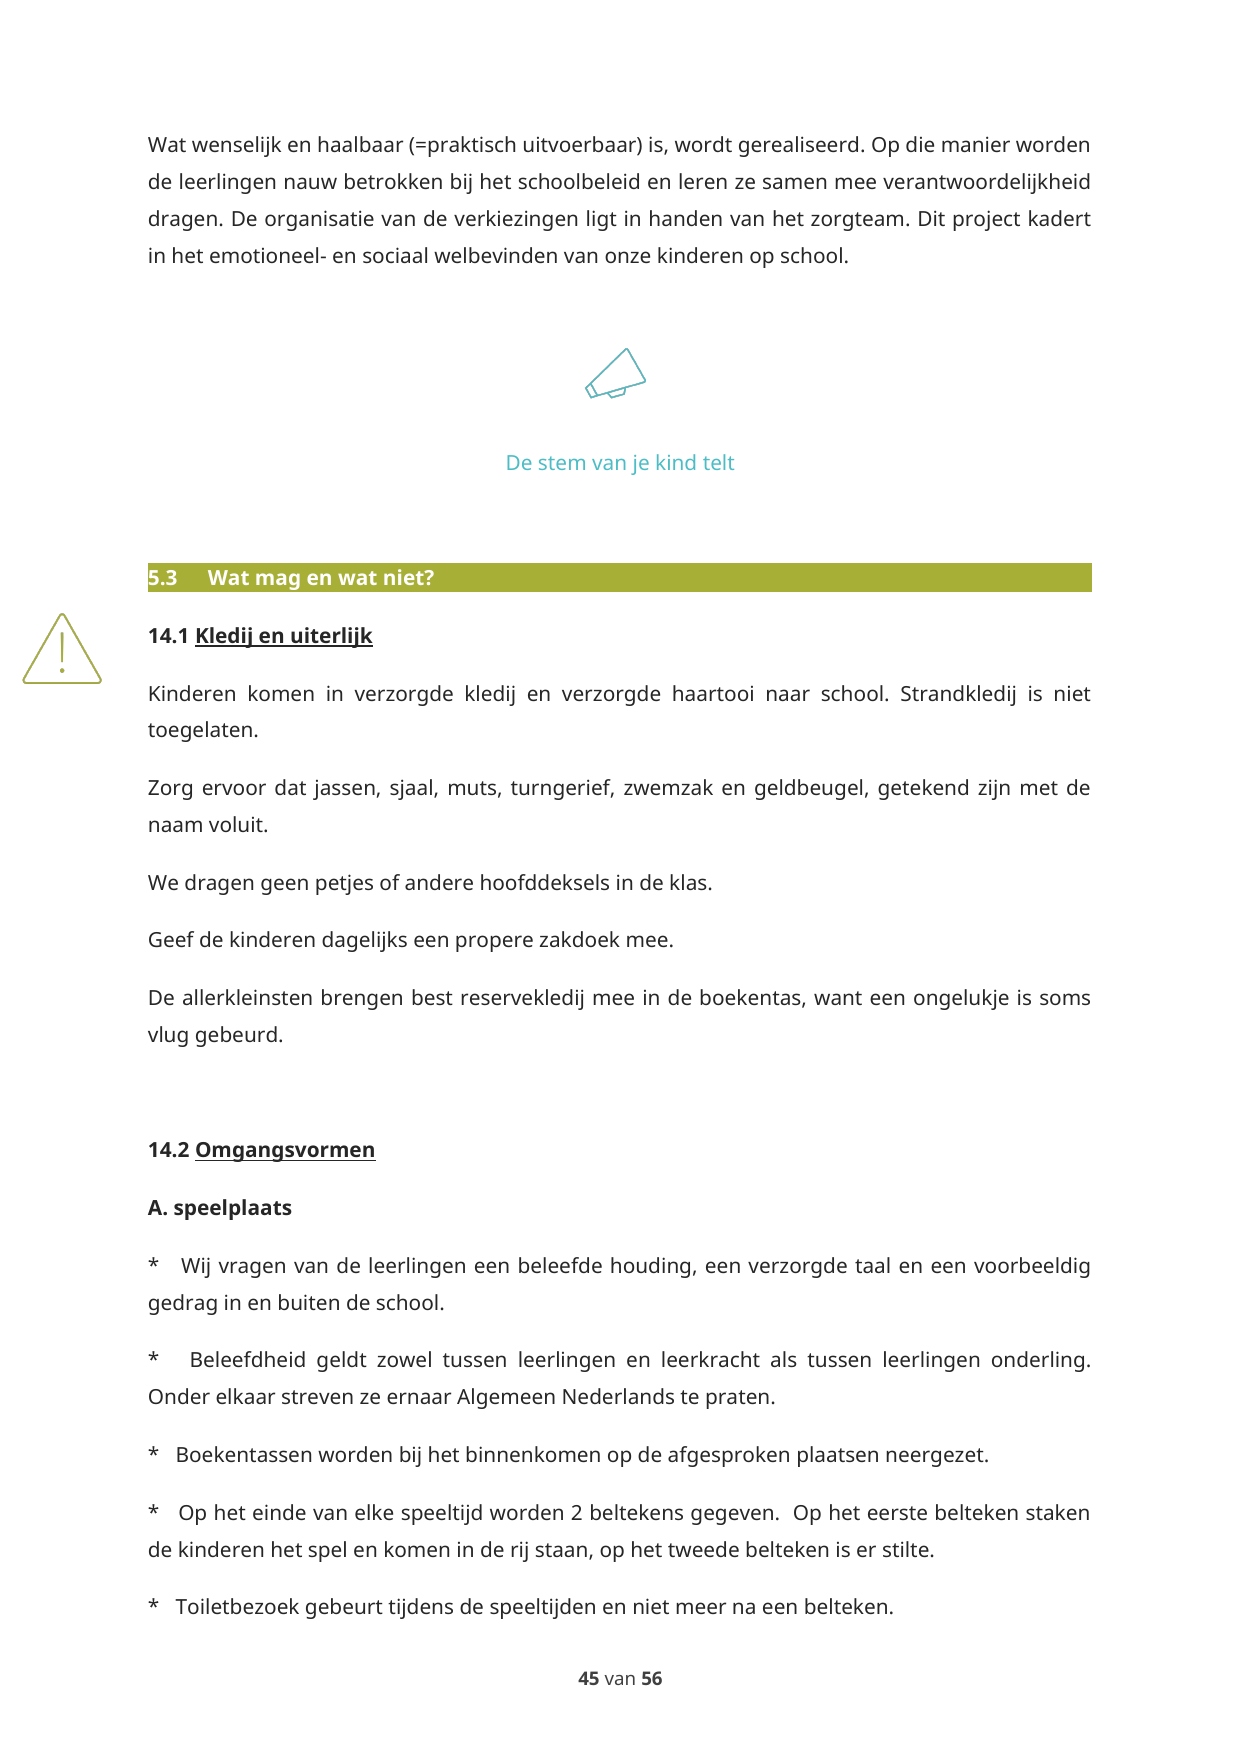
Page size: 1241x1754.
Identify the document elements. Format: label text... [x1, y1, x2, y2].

subtitle Wat mag en wat niet? [148, 563, 1092, 592]
text Zorg ervoor dat jassen, sjaal, muts, turngerief, zwemzak en geldbeugel, getekend zijn met de naam voluit. [148, 773, 1092, 839]
text 14.2 Omgangsvormen [148, 1136, 1092, 1164]
text * Op het einde van elke speeltijd worden 2 beltekens gegeven. Op het eerste belteken staken de kinderen het spel en komen in de rij staan, op het tweede belteken is er stilte. [148, 1498, 1092, 1563]
text * Beleefdheid geldt zowel tussen leerlingen en leerkracht als tussen leerlingen onderling. Onder elkaar streven ze ernaar Algemeen Nederlands te praten. [148, 1346, 1092, 1411]
text Kinderen komen in verzorgde kledij en verzorgde haartooi naar school. Strandkledij is niet toegelaten. [148, 679, 1092, 744]
text * Wij vragen van de leerlingen een beleefde houding, een verzorgde taal en een voorbeeldig gedrag in en buiten de school. [148, 1251, 1092, 1316]
text * Toiletbezoek gebeurt tijdens de speeltijden en niet meer na een belteken. [148, 1592, 1092, 1621]
picture [18, 605, 106, 693]
text De allerkleinsten brengen best reservekledij mee in de boekentas, want een ongelukje is soms vlug gebeurd. [148, 983, 1092, 1049]
text De stem van je kind telt [148, 335, 1092, 476]
text * Boekentassen worden bij het binnenkomen op de afgesproken plaatsen neergezet. [148, 1440, 1092, 1469]
text 14.1 Kledij en uiterlijk [148, 621, 1092, 649]
picture [578, 336, 652, 411]
text Wat wenselijk en haalbaar (=praktisch uitvoerbaar) is, wordt gerealiseerd. Op die manier worden de leerlingen nauw betrokken bij het schoolbeleid en leren ze samen mee verantwoordelijkheid dragen. De organisatie van de verkiezingen ligt in handen van het zorgteam. Dit project kadert in het emotioneel- en sociaal welbevinden van onze kinderen op school. [148, 130, 1092, 269]
text We dragen geen petjes of andere hoofddeksels in de klas. [148, 868, 1092, 896]
text Geef de kinderen dagelijks een propere zakdoek mee. [148, 926, 1092, 954]
text A. speelplaats [148, 1193, 1092, 1222]
